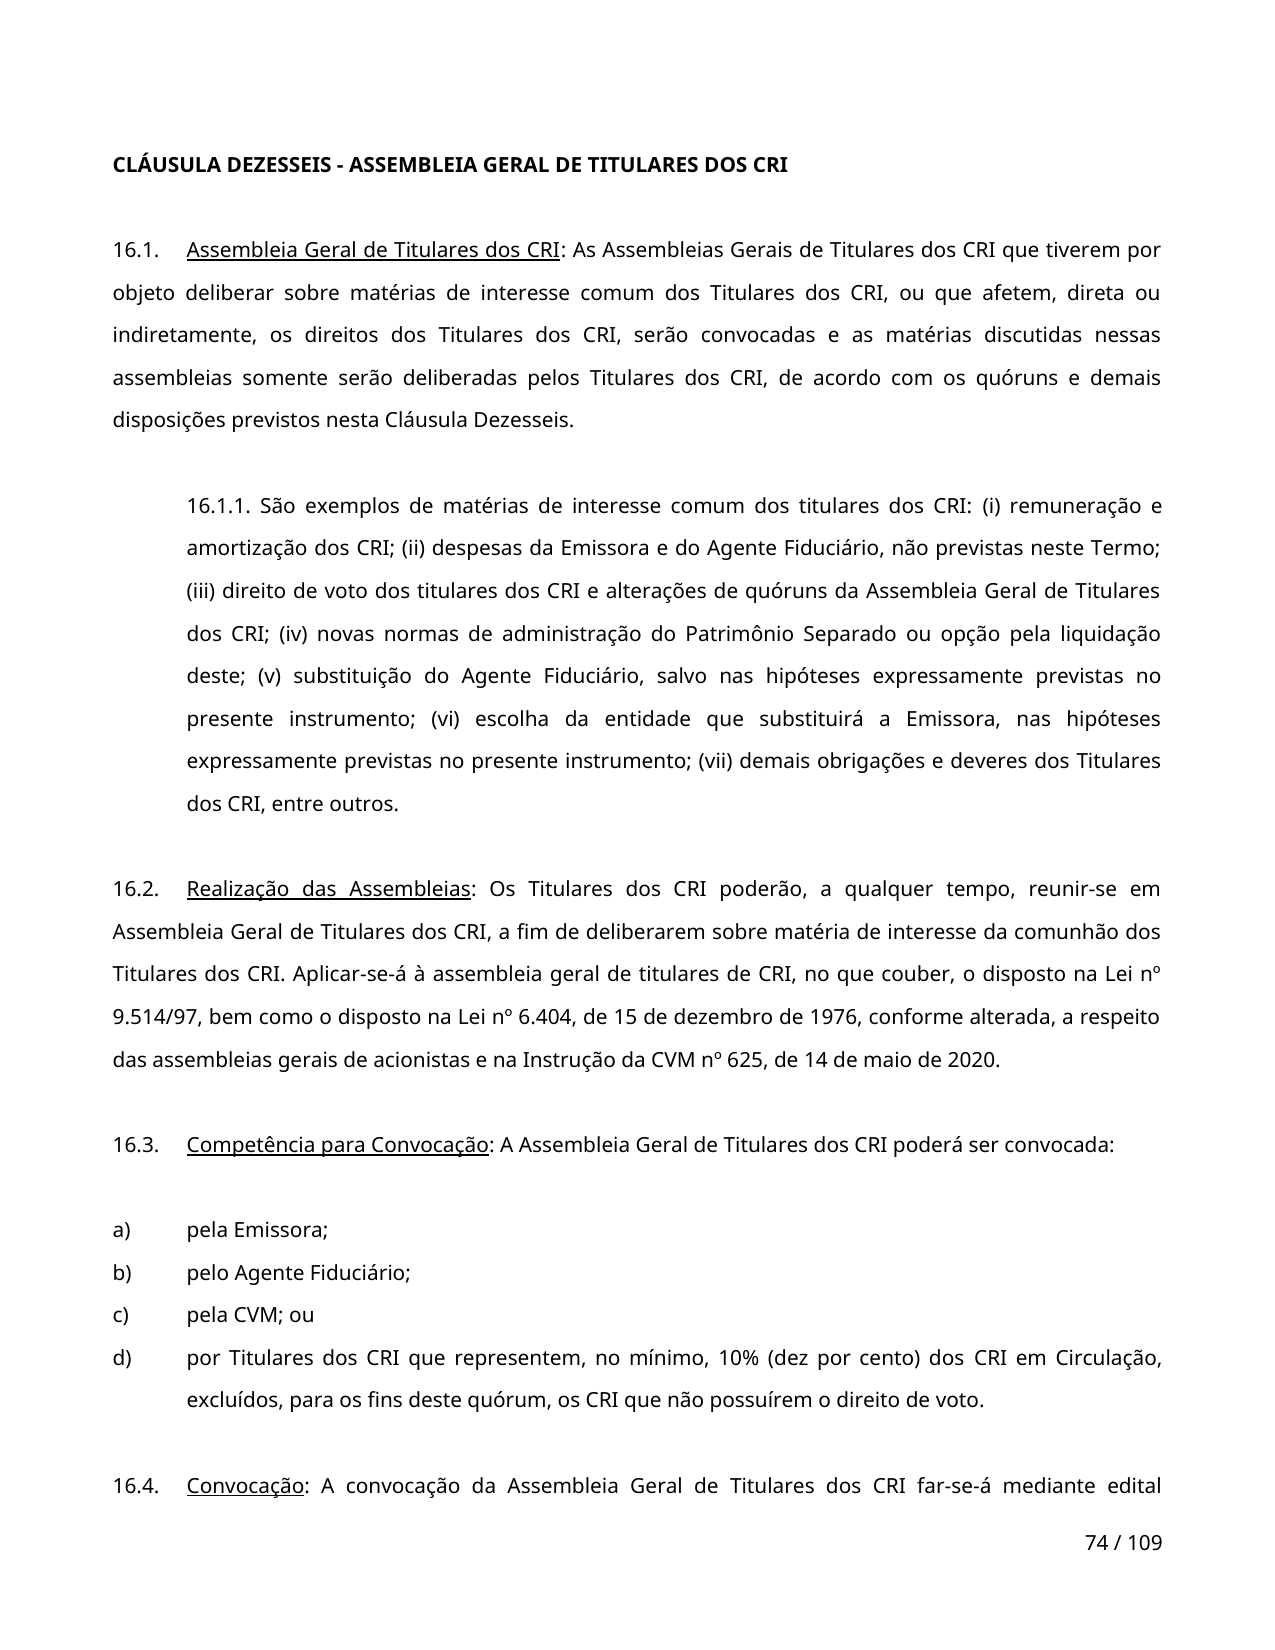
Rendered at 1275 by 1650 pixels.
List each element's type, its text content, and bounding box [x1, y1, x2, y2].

text 16.3. Competência para Convocação: A Assembleia Geral de Titulares dos CRI poderá ser convocada: [112, 1130, 1162, 1158]
subtitle CLÁUSULA DEZESSEIS - ASSEMBLEIA GERAL DE TITULARES DOS CRI [112, 150, 1162, 178]
list pela Emissora; [112, 1215, 1162, 1243]
text 16.1.1. São exemplos de matérias de interesse comum dos titulares dos CRI: (i) remuneração e amortização dos CRI; (ii) despesas da Emissora e do Agente Fiduciário, não previstas neste Termo; (iii) direito de voto dos titulares dos CRI e alterações de quóruns da Assembleia Geral de Titulares dos CRI; (iv) novas normas de administração do Patrimônio Separado ou opção pela liquidação deste; (v) substituição do Agente Fiduciário, salvo nas hipóteses expressamente previstas no presente instrumento; (vi) escolha da entidade que substituirá a Emissora, nas hipóteses expressamente previstas no presente instrumento; (vii) demais obrigações e deveres dos Titulares dos CRI, entre outros. [186, 491, 1162, 817]
text 16.2. Realização das Assembleias: Os Titulares dos CRI poderão, a qualquer tempo, reunir-se em Assembleia Geral de Titulares dos CRI, a fim de deliberarem sobre matéria de interesse da comunhão dos Titulares dos CRI. Aplicar-se-á à assembleia geral de titulares de CRI, no que couber, o disposto na Lei nº 9.514/97, bem como o disposto na Lei nº 6.404, de 15 de dezembro de 1976, conforme alterada, a respeito das assembleias gerais de acionistas e na Instrução da CVM nº 625, de 14 de maio de 2020. [112, 874, 1162, 1073]
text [112, 1471, 1162, 1499]
list pela CVM; ou [112, 1300, 1162, 1329]
text 16.1. Assembleia Geral de Titulares dos CRI: As Assembleias Gerais de Titulares dos CRI que tiverem por objeto deliberar sobre matérias de interesse comum dos Titulares dos CRI, ou que afetem, direta ou indiretamente, os direitos dos Titulares dos CRI, serão convocadas e as matérias discutidas nessas assembleias somente serão deliberadas pelos Titulares dos CRI, de acordo com os quóruns e demais disposições previstos nesta Cláusula Dezesseis. [112, 235, 1162, 434]
list por Titulares dos CRI que representem, no mínimo, 10% (dez por cento) dos CRI em Circulação, excluídos, para os fins deste quórum, os CRI que não possuírem o direito de voto. [112, 1343, 1162, 1414]
list pelo Agente Fiduciário; [112, 1258, 1162, 1286]
